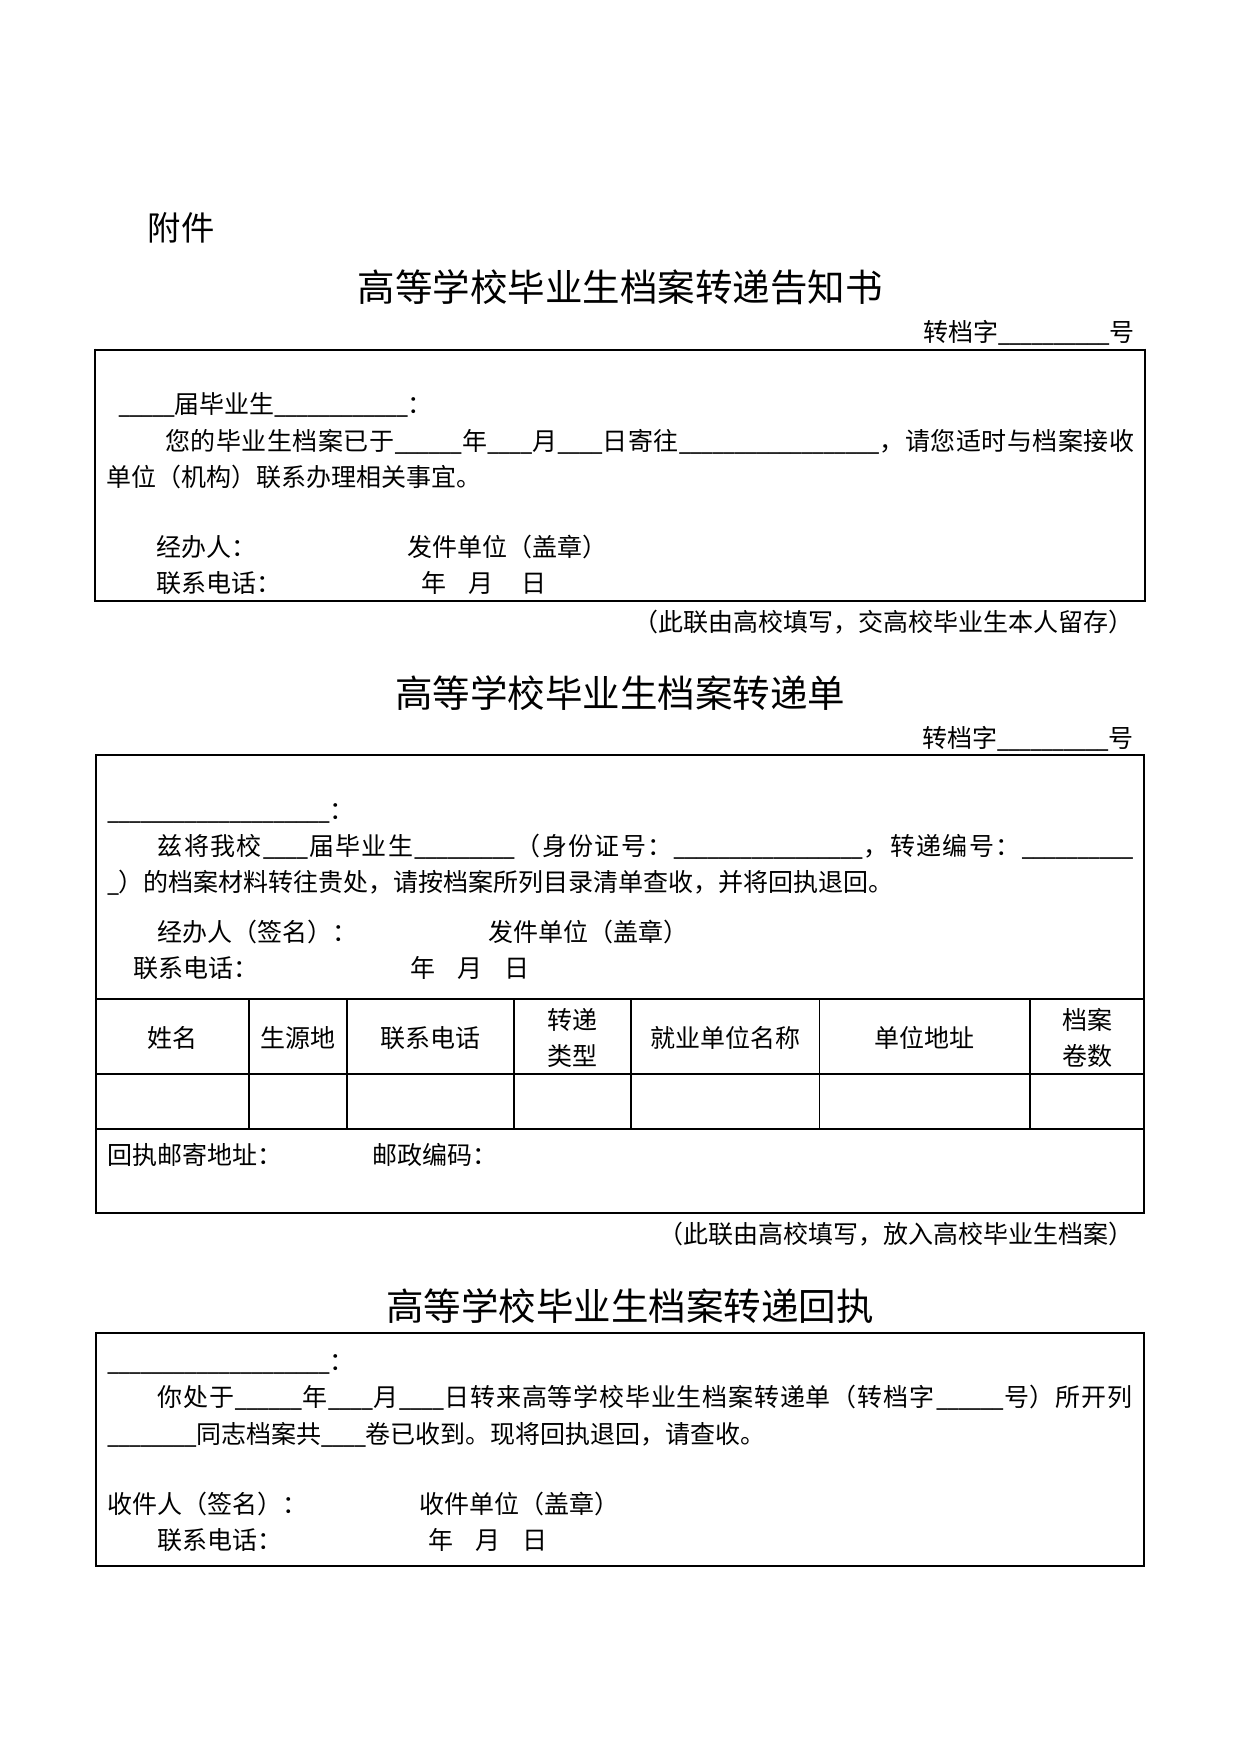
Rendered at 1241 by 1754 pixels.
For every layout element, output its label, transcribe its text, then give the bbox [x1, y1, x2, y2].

table_cell [820, 1075, 1029, 1128]
table_cell [348, 1075, 513, 1128]
table_cell （此联由高校填写，放入高校毕业生档案） [96, 1214, 1144, 1275]
table_header （此联由高校填写，交高校毕业生本人留存） [96, 602, 1144, 663]
table_cell 联系电话 [348, 1000, 513, 1073]
table_cell 回执邮寄地址： 邮政编码： [97, 1130, 1143, 1212]
table_cell 生源地 [250, 1000, 346, 1073]
table_cell ____________________： 你处于______年____月____日转来高等学校毕业生档案转递单（转档字______号）所开列 ________同志档案共____卷已收到。现将回执退回，请查收。 收件人（签名）： 收件单位（盖章） 联系电话： 年 月 日 [97, 1334, 1143, 1565]
table_cell 转档字__________号 [95, 312, 1145, 348]
table_cell _____届毕业生____________： 您的毕业生档案已于______年____月____日寄往__________________，请您适时与档案接收单位（机构）联系办理相关事宜。 经办人： 发件单位（盖章） 联系电话： 年 月 日 [96, 351, 1144, 600]
table_cell 高等学校毕业生档案转递单 [96, 663, 1144, 718]
table_cell [632, 1075, 819, 1128]
table_cell [250, 1075, 346, 1128]
table_cell [97, 1075, 248, 1128]
table_cell 单位地址 [820, 1000, 1029, 1073]
table_cell [1031, 1075, 1143, 1128]
table_cell [515, 1075, 630, 1128]
table_cell 就业单位名称 [632, 1000, 819, 1073]
text 附件 [148, 193, 1093, 258]
table_header 高等学校毕业生档案转递告知书 [95, 258, 1145, 312]
table_cell 转递 类型 [515, 1000, 630, 1073]
table_cell 高等学校毕业生档案转递回执 [96, 1275, 1144, 1332]
table_cell 转档字__________号 [96, 718, 1144, 754]
table_cell 档案 卷数 [1031, 1000, 1143, 1073]
table_cell 姓名 [97, 1000, 248, 1073]
table_cell 经办人（签名）： 发件单位（盖章） 联系电话： 年 月 日 [97, 899, 1143, 998]
table_cell ____________________： 兹将我校____届毕业生_________（身份证号：_________________，转递编号：___________）的档案材料转往贵处，请按档案所列目录清单查收，并将回执退回。 [97, 756, 1143, 899]
